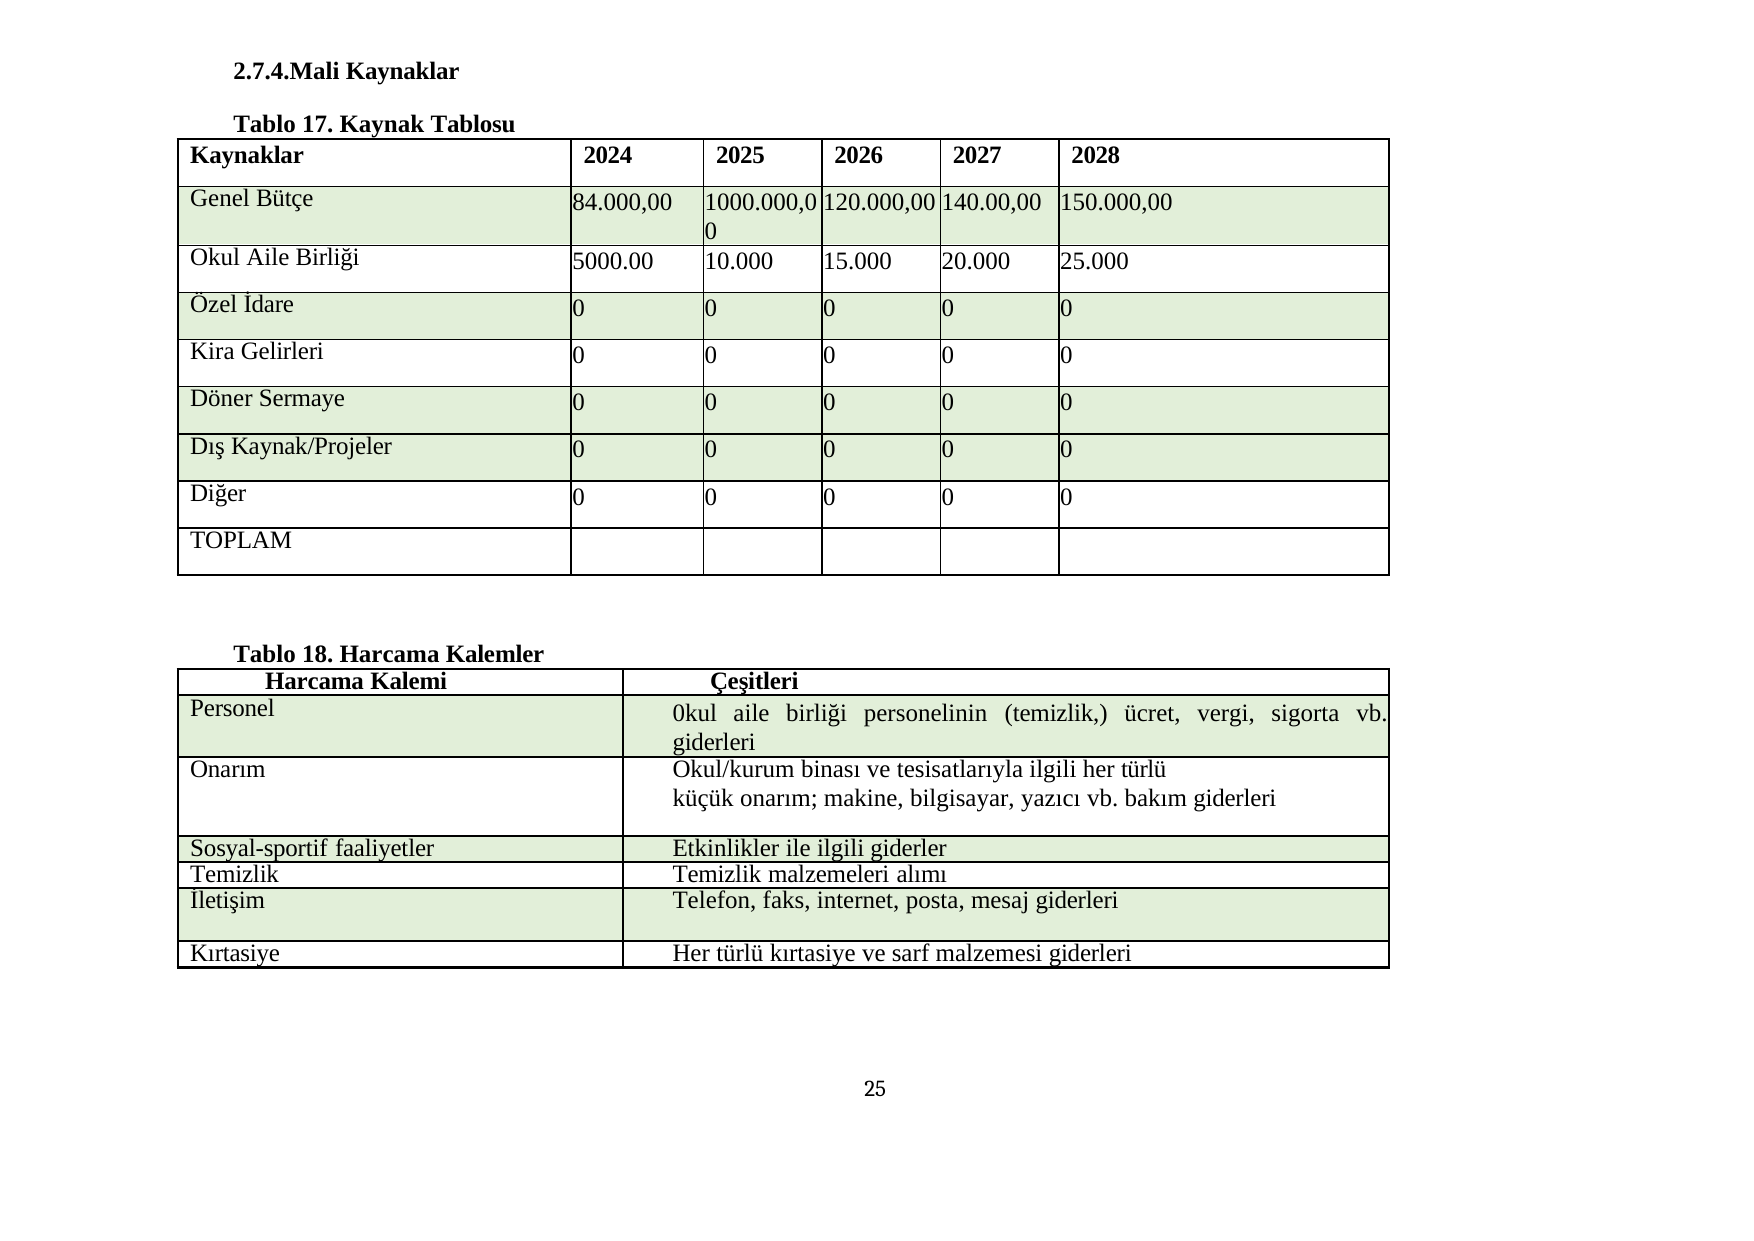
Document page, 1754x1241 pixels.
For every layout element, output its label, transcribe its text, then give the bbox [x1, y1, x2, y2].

table_cell Her türlü kırtasiye ve sarf malzemesi giderleri [624, 942, 1388, 966]
table_cell 0 [1060, 482, 1388, 527]
table_cell 84.000,00 [572, 187, 703, 244]
table_cell 0 [1060, 435, 1388, 480]
table_cell 1000.000,00 [704, 187, 821, 244]
table_cell [572, 529, 703, 574]
table_cell Okul/kurum binası ve tesisatlarıyla ilgili her türlü küçük onarım; makine, bilgisayar, yazıcı vb. bakım giderleri [624, 758, 1388, 834]
table_header Kaynaklar [179, 140, 570, 186]
table_cell 140.00,00 [941, 187, 1058, 244]
table_cell 0 [941, 293, 1058, 339]
text Tablo 18. Harcama Kalemler [233, 639, 1616, 668]
table_cell Etkinlikler ile ilgili giderler [624, 837, 1388, 861]
table_cell 0 [941, 435, 1058, 480]
table_cell 0 [704, 340, 821, 386]
table_cell 0 [572, 340, 703, 386]
table_header 2024 [572, 140, 703, 186]
table_cell Temizlik malzemeleri alımı [624, 863, 1388, 887]
table_header 2027 [941, 140, 1058, 186]
table_cell Okul Aile Birliği [179, 246, 570, 292]
table_cell 15.000 [823, 246, 940, 292]
table_cell 0 [572, 387, 703, 433]
table_cell 10.000 [704, 246, 821, 292]
table_cell İletişim [179, 889, 622, 940]
table_cell 0 [941, 340, 1058, 386]
table_cell Kırtasiye [179, 942, 622, 966]
table_cell Dış Kaynak/Projeler [179, 435, 570, 480]
text Tablo 17. Kaynak Tablosu [233, 109, 1616, 138]
table_cell 0 [823, 340, 940, 386]
table_cell 150.000,00 [1060, 187, 1388, 244]
table_cell Kira Gelirleri [179, 340, 570, 386]
table_cell Telefon, faks, internet, posta, mesaj giderleri [624, 889, 1388, 940]
table_cell 5000.00 [572, 246, 703, 292]
table_cell [823, 529, 940, 574]
table_header Çeşitleri [624, 670, 1388, 694]
table_cell 0 [823, 387, 940, 433]
table_cell 0 [572, 482, 703, 527]
table_cell Diğer [179, 482, 570, 527]
table_cell Temizlik [179, 863, 622, 887]
table_cell Onarım [179, 758, 622, 834]
table_cell 0 [572, 435, 703, 480]
table_cell 0 [704, 482, 821, 527]
table_cell TOPLAM [179, 529, 570, 574]
table_cell 0 [1060, 293, 1388, 339]
table_cell Özel İdare [179, 293, 570, 339]
table_header 2025 [704, 140, 821, 186]
table_cell 25.000 [1060, 246, 1388, 292]
table_cell [941, 529, 1058, 574]
table_header 2026 [823, 140, 940, 186]
table_cell 0 [941, 482, 1058, 527]
subtitle 2.7.4.Mali Kaynaklar [233, 56, 1616, 85]
table_cell Genel Bütçe [179, 187, 570, 244]
table_cell [1060, 529, 1388, 574]
table_cell 0kul aile birliği personelinin (temizlik,) ücret, vergi, sigorta vb. giderleri [624, 696, 1388, 756]
table_cell 0 [941, 387, 1058, 433]
table_header 2028 [1060, 140, 1388, 186]
table_cell 0 [1060, 340, 1388, 386]
table_cell 0 [572, 293, 703, 339]
table_cell 0 [823, 435, 940, 480]
table_cell 0 [1060, 387, 1388, 433]
table_cell 0 [704, 387, 821, 433]
table_cell 120.000,00 [823, 187, 940, 244]
table_cell 20.000 [941, 246, 1058, 292]
table_cell Personel [179, 696, 622, 756]
table_cell 0 [704, 293, 821, 339]
table_cell Sosyal-sportif faaliyetler [179, 837, 622, 861]
table_cell Döner Sermaye [179, 387, 570, 433]
table_cell 0 [823, 482, 940, 527]
table_cell [704, 529, 821, 574]
table_header Harcama Kalemi [179, 670, 622, 694]
table_cell 0 [704, 435, 821, 480]
table_cell 0 [823, 293, 940, 339]
